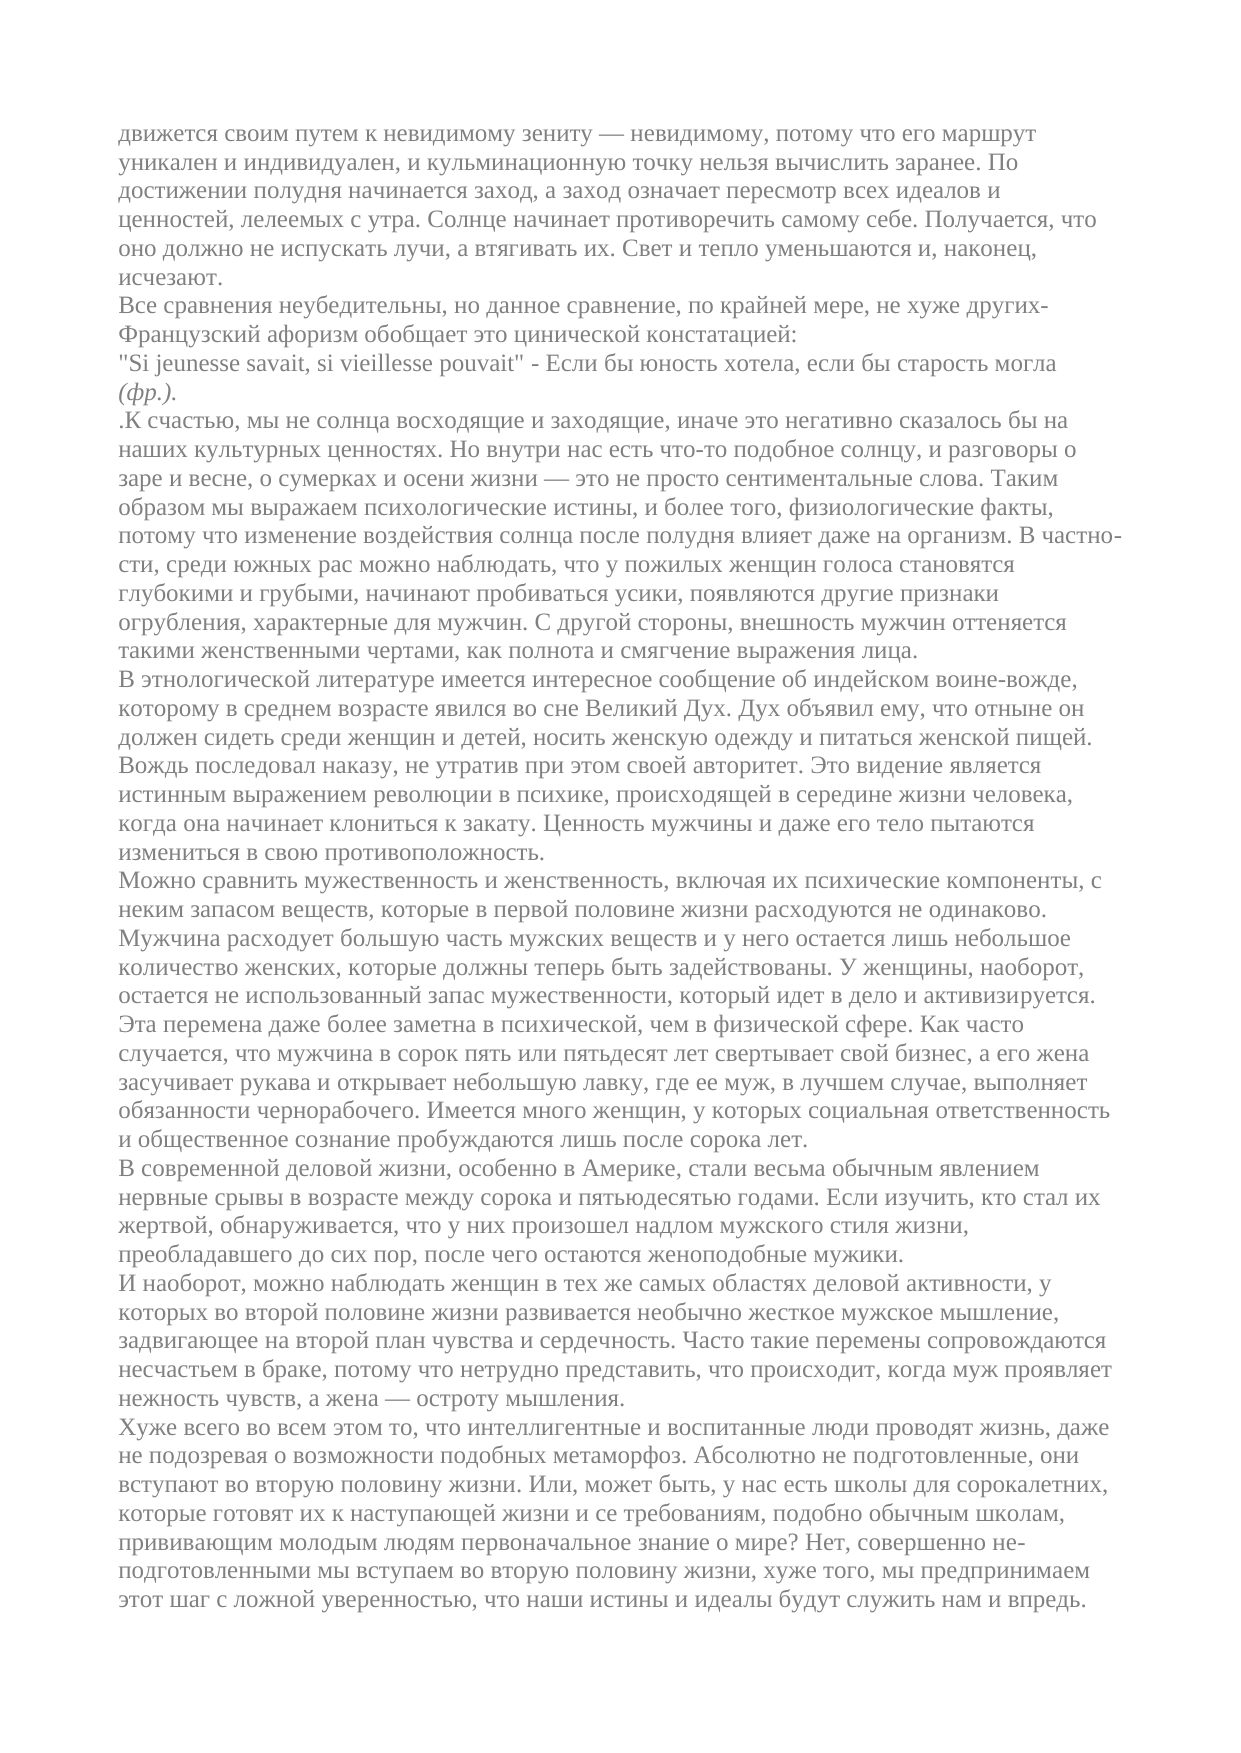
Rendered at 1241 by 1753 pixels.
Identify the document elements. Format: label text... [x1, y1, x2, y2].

text Можно сравнить мужественность и женственность, включая их психические компоненты, с неким запасом веществ, которые в первой половине жизни расходуются не одинаково. Мужчина расходует большую часть мужских веществ и у него остается лишь небольшое количество женских, которые должны теперь быть задействованы. У женщины, наоборот, остается не использованный запас мужественности, который идет в дело и активизируется. [118, 866, 1122, 1009]
text Хуже всего во всем этом то, что интеллигентные и воспитанные люди проводят жизнь, даже не подозревая о возможности подобных метаморфоз. Абсолютно не подготовленные, они вступают во вторую половину жизни. Или, может быть, у нас есть школы для сорокалетних, которые готовят их к наступающей жизни и се требованиям, подобно обычным школам, прививающим молодым людям первоначальное знание о мире? Нет, совершенно неподготовленными мы вступаем во вторую половину жизни, хуже того, мы предпринимаем этот шаг с ложной уверенностью, что наши истины и идеалы будут служить нам и впредь. [118, 1412, 1122, 1613]
text "Si jeunesse savait, si vieillesse pouvait" - Если бы юность хотела, если бы старость могла (фр.). [118, 348, 1122, 406]
text В современной деловой жизни, особенно в Америке, стали весьма обычным явлением нервные срывы в возрасте между сорока и пятьюдесятью годами. Если изучить, кто стал их жертвой, обнаруживается, что у них произошел надлом мужского стиля жизни, преобладавшего до сих пор, после чего остаются женоподобные мужики. [118, 1153, 1122, 1268]
text В этнологической литературе имеется интересное сообщение об индейском воине-вожде, которому в среднем возрасте явился во сне Великий Дух. Дух объявил ему, что отныне он должен сидеть среди женщин и детей, носить женскую одежду и питаться женской пищей. Вождь последовал наказу, не утратив при этом своей авторитет. Это видение является истинным выражением революции в психике, происходящей в середине жизни человека, когда она начинает клониться к закату. Ценность мужчины и даже его тело пытаются измениться в свою противоположность. [118, 664, 1122, 866]
text Эта перемена даже более заметна в психической, чем в физической сфере. Как часто случается, что мужчина в сорок пять или пятьдесят лет свертывает свой бизнес, а его жена засучивает рукава и открывает небольшую лавку, где ее муж, в лучшем случае, выполняет обязанности чернорабочего. Имеется много женщин, у которых социальная ответственность и общественное сознание пробуждаются лишь после сорока лет. [118, 1009, 1122, 1153]
text Все сравнения неубедительны, но данное сравнение, по крайней мере, не хуже других- Французский афоризм обобщает это цинической констатацией: [118, 291, 1122, 348]
text .К счастью, мы не солнца восходящие и заходящие, иначе это негативно сказалось бы на наших культурных ценностях. Но внутри нас есть что-то подобное солнцу, и разговоры о заре и весне, о сумерках и осени жизни — это не просто сентиментальные слова. Таким образом мы выражаем психологические истины, и более того, физиологические факты, потому что изменение воздействия солнца после полудня влияет даже на организм. В частности, среди южных рас можно наблюдать, что у пожилых женщин голоса становятся глубокими и грубыми, начинают пробиваться усики, появляются другие признаки огрубления, характерные для мужчин. С другой стороны, внешность мужчин оттеняется такими женственными чертами, как полнота и смягчение выражения лица. [118, 406, 1122, 664]
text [118, 118, 1122, 291]
text И наоборот, можно наблюдать женщин в тех же самых областях деловой активности, у которых во второй половине жизни развивается необычно жесткое мужское мышление, задвигающее на второй план чувства и сердечность. Часто такие перемены сопровождаются несчастьем в браке, потому что нетрудно представить, что происходит, когда муж проявляет нежность чувств, а жена — остроту мышления. [118, 1268, 1122, 1412]
